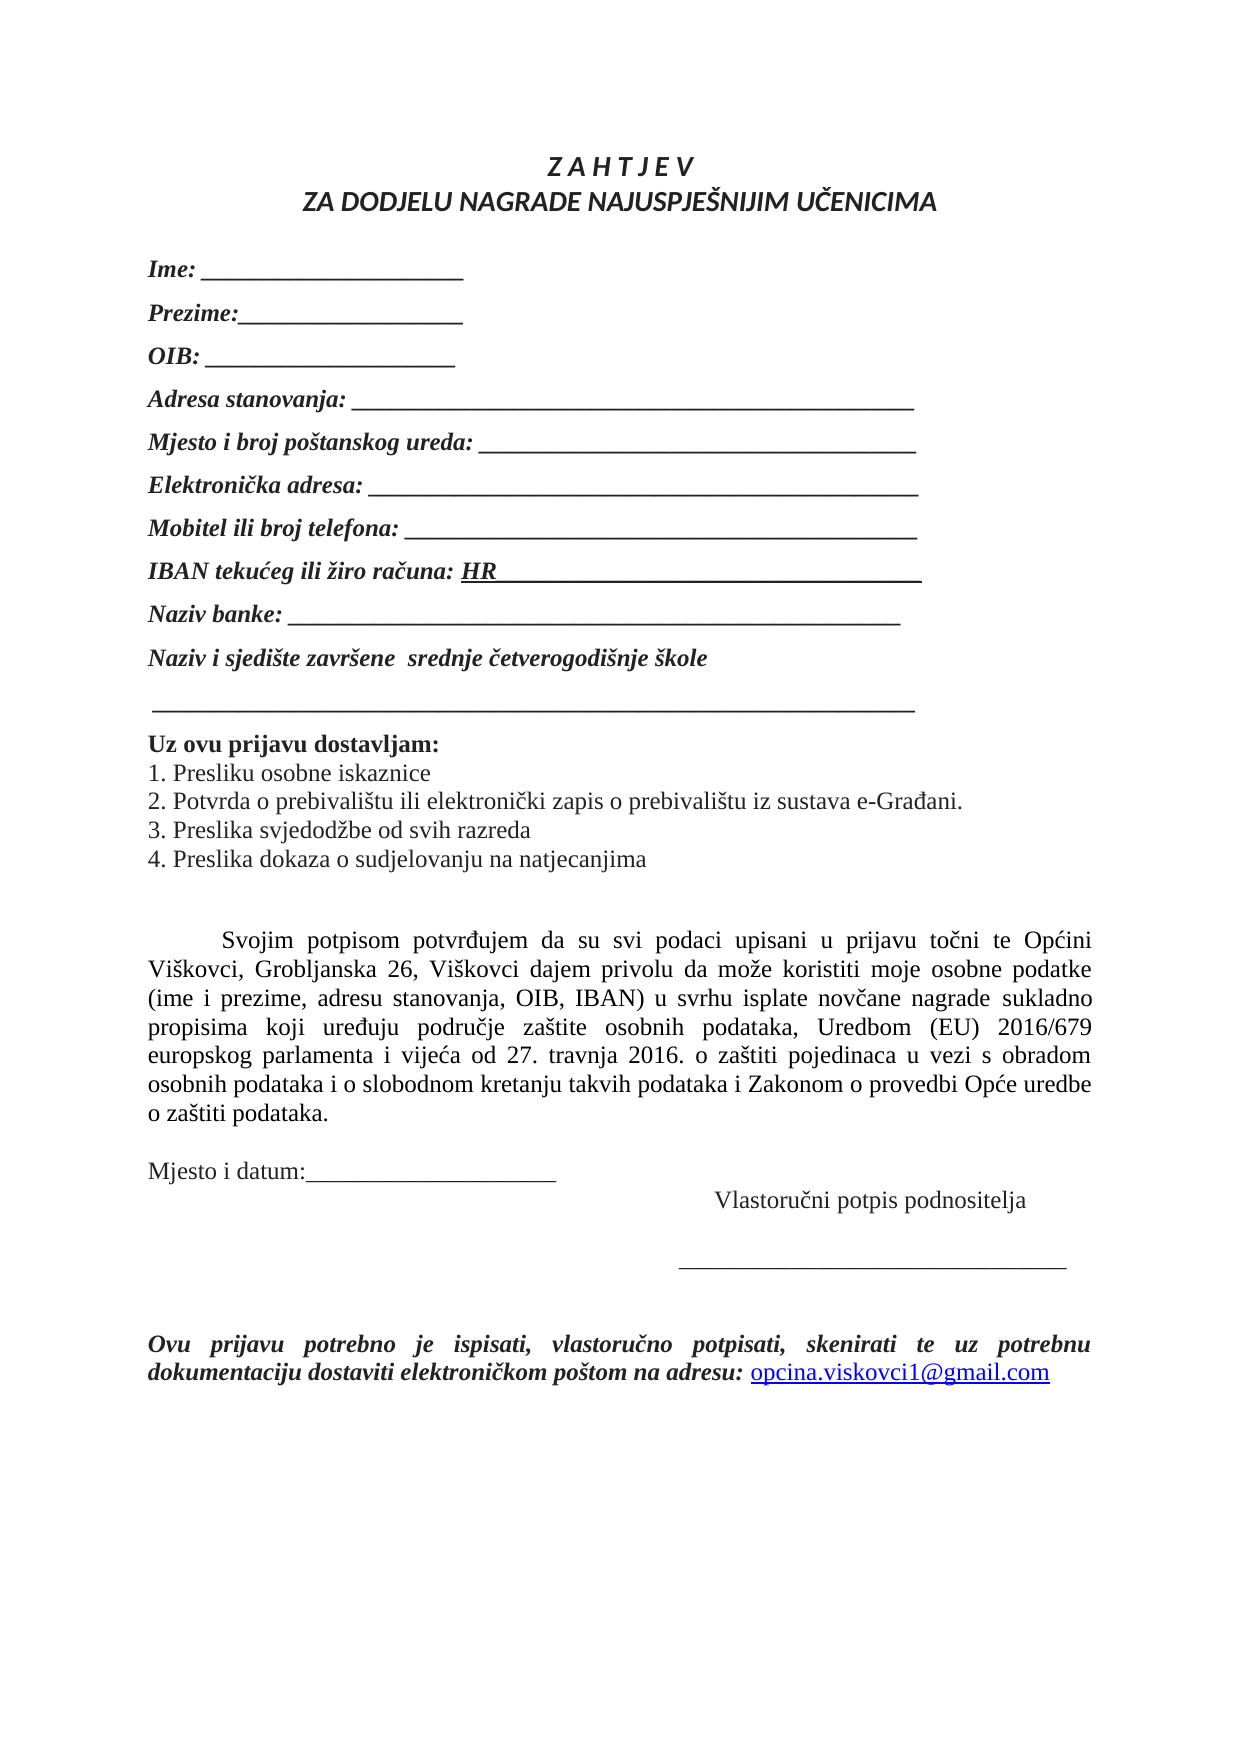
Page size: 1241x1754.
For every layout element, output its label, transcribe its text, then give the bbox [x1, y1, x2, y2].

text _______________________________ [148, 1243, 1093, 1299]
text Mjesto i datum:____________________ Vlastoručni potpis podnositelja [148, 1156, 1093, 1213]
text Ovu prijavu potrebno je ispisati, vlastoručno potpisati, skenirati te uz potrebnu dokumentaciju dostaviti elektroničkom poštom na adresu: opcina.viskovci1@gmail.com [148, 1329, 1093, 1386]
text Ime: _____________________ Prezime:__________________ OIB: ____________________ Adresa stanovanja: _____________________________________________ Mjesto i broj poštanskog ureda: ___________________________________ Elektronička adresa: ____________________________________________ Mobitel ili broj telefona: _________________________________________ IBAN tekućeg ili žiro računa: HR__________________________________ Naziv banke: _________________________________________________ Naziv i sjedište završene srednje četverogodišnje škole [148, 254, 1093, 671]
text 2. Potvrda o prebivalištu ili elektronički zapis o prebivalištu iz sustava e-Građani. [148, 786, 1093, 815]
text Z A H T J E V [148, 148, 1093, 183]
text Svojim potpisom potvrđujem da su svi podaci upisani u prijavu točni te Općini Viškovci, Grobljanska 26, Viškovci dajem privolu da može koristiti moje osobne podatke (ime i prezime, adresu stanovanja, OIB, IBAN) u svrhu isplate novčane nagrade sukladno propisima koji uređuju područje zaštite osobnih podataka, Uredbom (EU) 2016/679 europskog parlamenta i vijeća od 27. travnja 2016. o zaštiti pojedinaca u vezi s obradom osobnih podataka i o slobodnom kretanju takvih podataka i Zakonom o provedbi Opće uredbe o zaštiti podataka. [148, 926, 1093, 1127]
text Uz ovu prijavu dostavljam: 1. Presliku osobne iskaznice [148, 729, 1093, 786]
text ZA DODJELU NAGRADE NAJUSPJEŠNIJIM UČENICIMA [148, 183, 1093, 219]
text _____________________________________________________________ [154, 686, 1093, 714]
text 4. Preslika dokaza o sudjelovanju na natjecanjima [148, 844, 1093, 873]
text 3. Preslika svjedodžbe od svih razreda [148, 815, 1093, 844]
